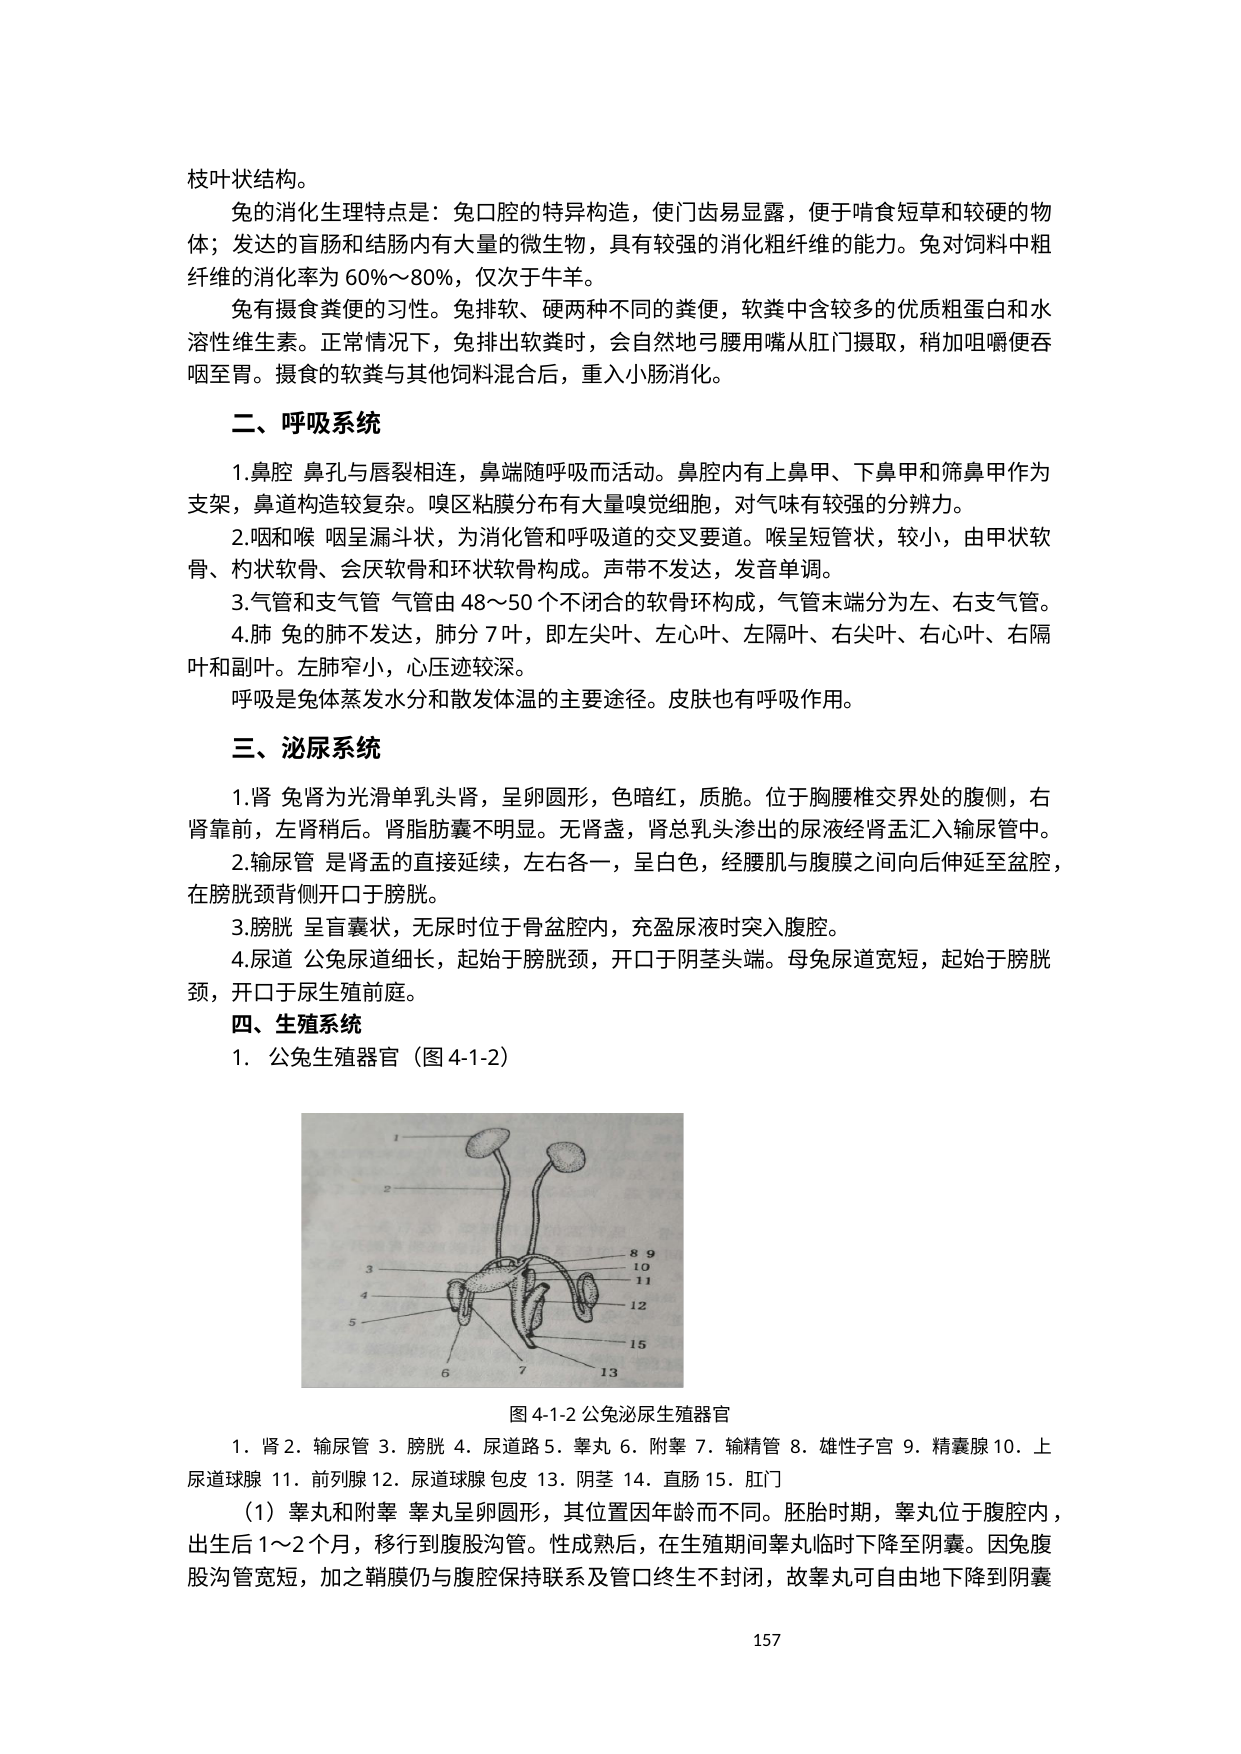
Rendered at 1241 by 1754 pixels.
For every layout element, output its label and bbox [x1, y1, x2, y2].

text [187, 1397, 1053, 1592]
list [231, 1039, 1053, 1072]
picture [301, 1113, 684, 1388]
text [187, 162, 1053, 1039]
